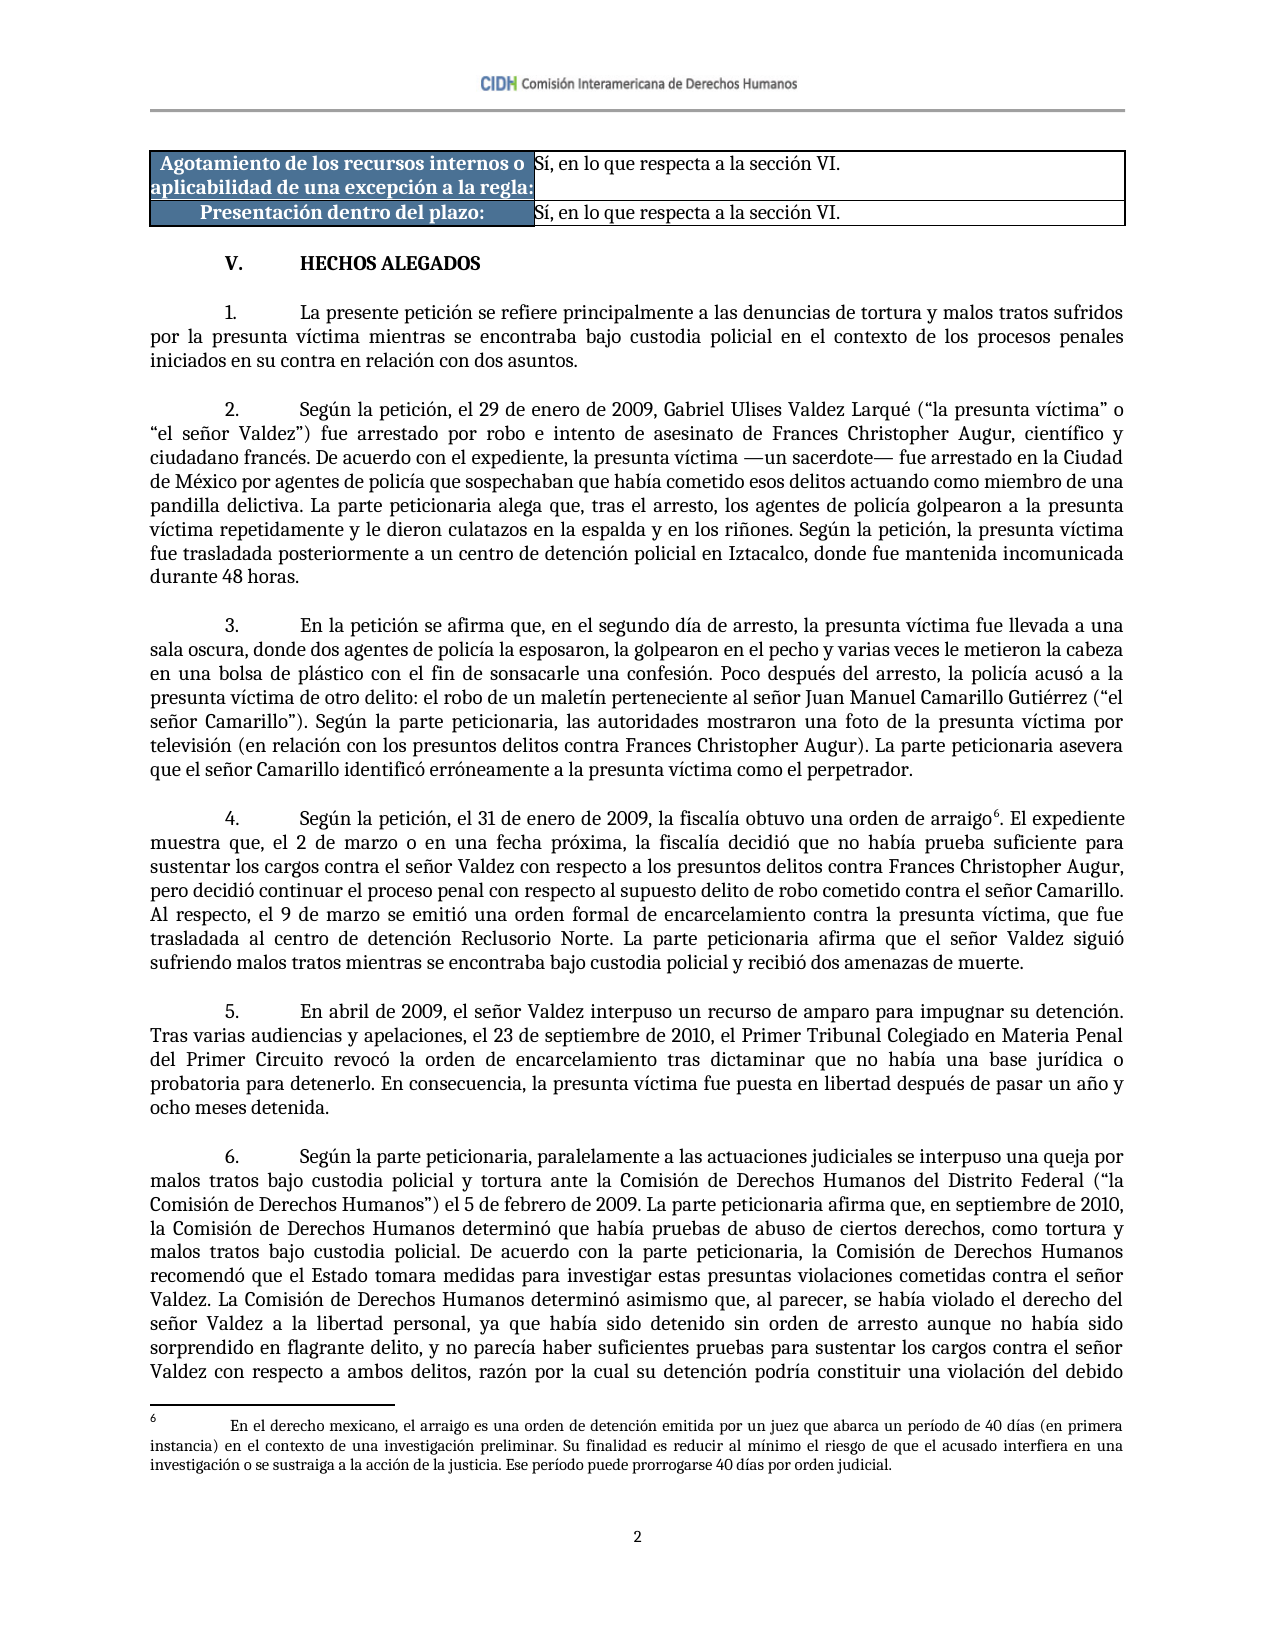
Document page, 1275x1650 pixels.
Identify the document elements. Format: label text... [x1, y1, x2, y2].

list En la petición se afirma que, en el segundo día de arresto, la presunta víctima fue llevada a una sala oscura, donde dos agentes de policía la esposaron, la golpearon en el pecho y varias veces le metieron la cabeza en una bolsa de plástico con el fin de sonsacarle una confesión. Poco después del arresto, la policía acusó a la presunta víctima de otro delito: el robo de un maletín perteneciente al señor Juan Manuel Camarillo Gutiérrez (“el señor Camarillo”). Según la parte peticionaria, las autoridades mostraron una foto de la presunta víctima por televisión (en relación con los presuntos delitos contra Frances Christopher Augur). La parte peticionaria asevera que el señor Camarillo identificó erróneamente a la presunta víctima como el perpetrador. [150, 614, 1125, 782]
table_cell Sí, en lo que respecta a la sección VI. [535, 201, 1124, 225]
list En abril de 2009, el señor Valdez interpuso un recurso de amparo para impugnar su detención. Tras varias audiencias y apelaciones, el 23 de septiembre de 2010, el Primer Tribunal Colegiado en Materia Penal del Primer Circuito revocó la orden de encarcelamiento tras dictaminar que no había una base jurídica o probatoria para detenerlo. En consecuencia, la presunta víctima fue puesta en libertad después de pasar un año y ocho meses detenida. [150, 999, 1125, 1119]
list Según la petición, el 29 de enero de 2009, Gabriel Ulises Valdez Larqué (“la presunta víctima” o “el señor Valdez”) fue arrestado por robo e intento de asesinato de Frances Christopher Augur, científico y ciudadano francés. De acuerdo con el expediente, la presunta víctima —un sacerdote— fue arrestado en la Ciudad de México por agentes de policía que sospechaban que había cometido esos delitos actuando como miembro de una pandilla delictiva. La parte peticionaria alega que, tras el arresto, los agentes de policía golpearon a la presunta víctima repetidamente y le dieron culatazos en la espalda y en los riñones. Según la petición, la presunta víctima fue trasladada posteriormente a un centro de detención policial en Iztacalco, donde fue mantenida incomunicada durante 48 horas. [150, 397, 1125, 589]
table_cell Sí, en lo que respecta a la sección VI. [535, 152, 1124, 199]
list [150, 1144, 1125, 1384]
list Según la petición, el 31 de enero de 2009, la fiscalía obtuvo una orden de arraigo. El expediente muestra que, el 2 de marzo o en una fecha próxima, la fiscalía decidió que no había prueba suficiente para sustentar los cargos contra el señor Valdez con respecto a los presuntos delitos contra Frances Christopher Augur, pero decidió continuar el proceso penal con respecto al supuesto delito de robo cometido contra el señor Camarillo. Al respecto, el 9 de marzo se emitió una orden formal de encarcelamiento contra la presunta víctima, que fue trasladada al centro de detención Reclusorio Norte. La parte peticionaria afirma que el señor Valdez siguió sufriendo malos tratos mientras se encontraba bajo custodia policial y recibió dos amenazas de muerte. [150, 807, 1125, 974]
table_cell Agotamiento de los recursos internos o aplicabilidad de una excepción a la regla: [151, 152, 534, 199]
picture [475, 75, 800, 93]
text V. HECHOS ALEGADOS [150, 252, 1125, 276]
table_cell Presentación dentro del plazo: [151, 201, 534, 225]
list La presente petición se refiere principalmente a las denuncias de tortura y malos tratos sufridos por la presunta víctima mientras se encontraba bajo custodia policial en el contexto de los procesos penales iniciados en su contra en relación con dos asuntos. [150, 301, 1125, 372]
